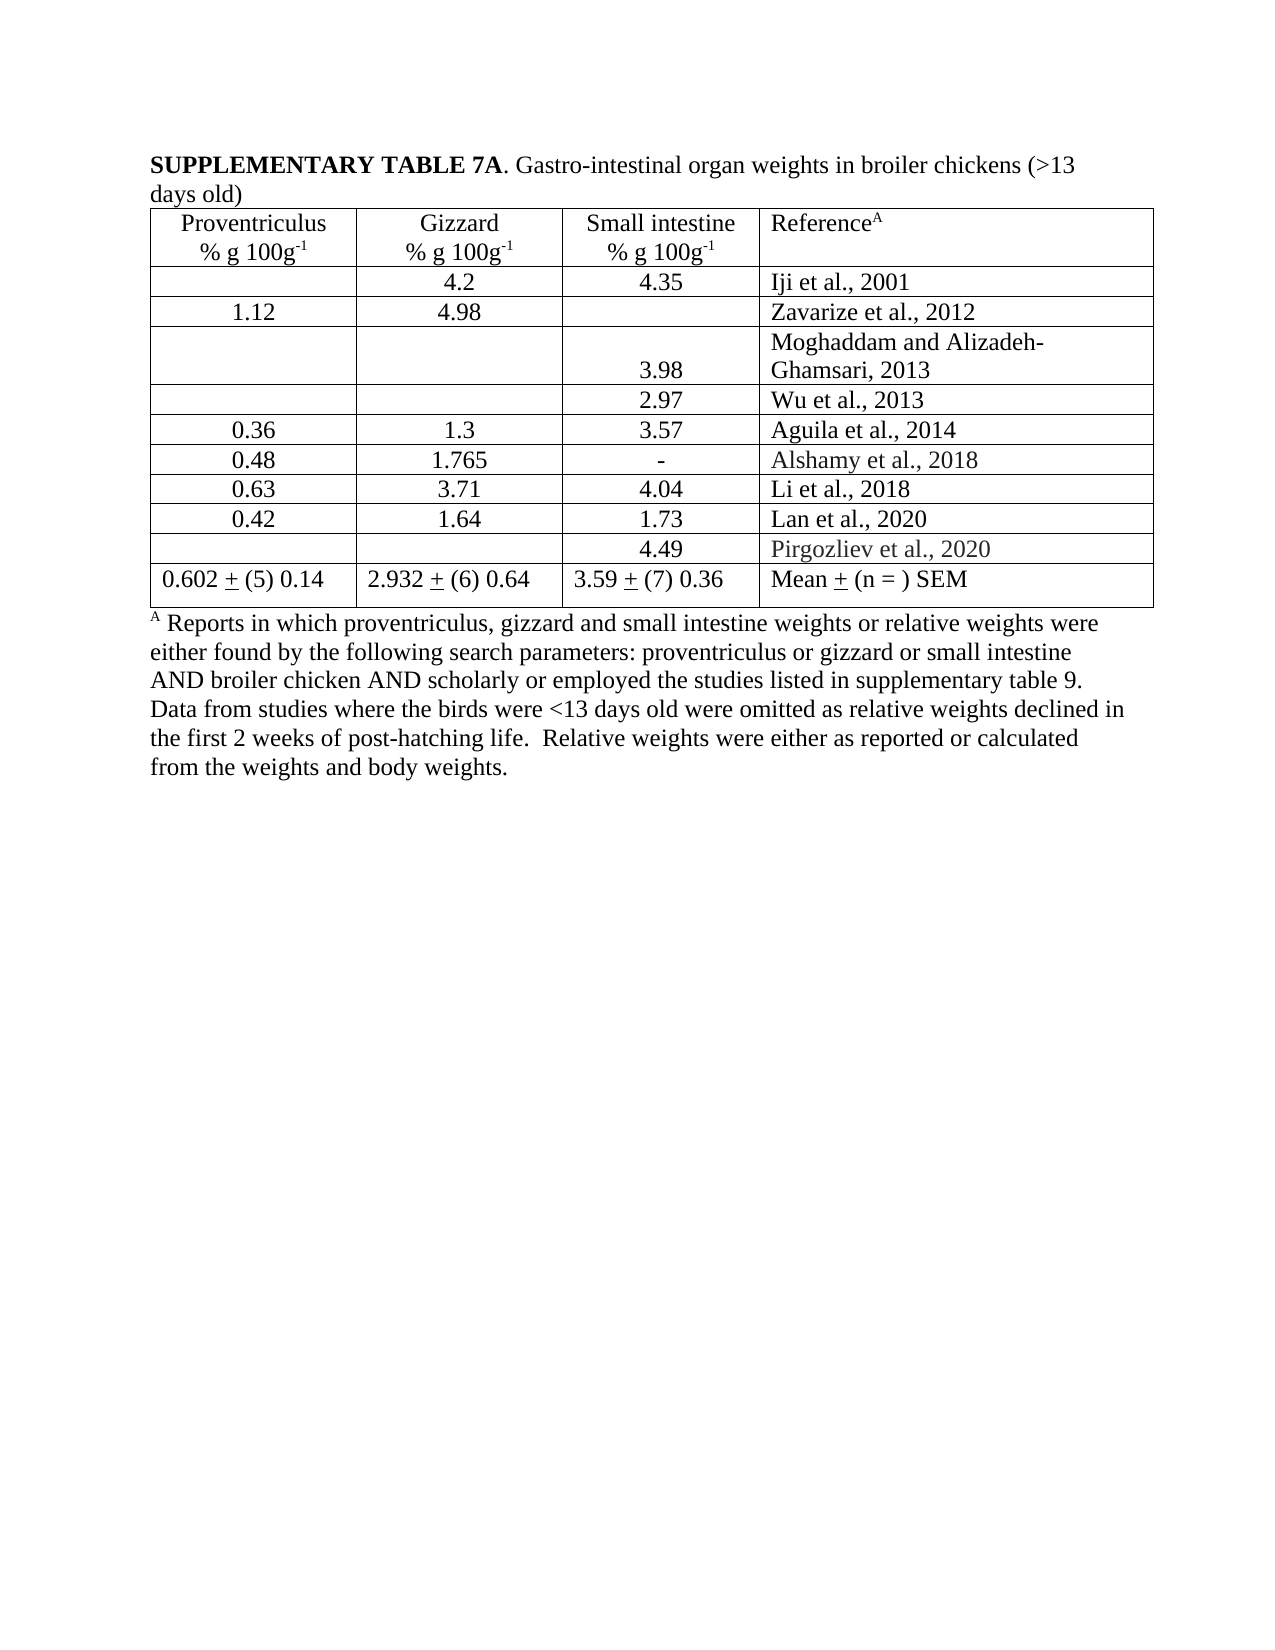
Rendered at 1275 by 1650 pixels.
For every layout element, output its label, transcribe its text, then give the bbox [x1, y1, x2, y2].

text A Reports in which proventriculus, gizzard and small intestine weights or relative weights were either found by the following search parameters: proventriculus or gizzard or small intestine AND broiler chicken AND scholarly or employed the studies listed in supplementary table 9. Data from studies where the birds were <13 days old were omitted as relative weights declined in the first 2 weeks of post-hatching life. Relative weights were either as reported or calculated from the weights and body weights. [150, 608, 1125, 781]
table_cell [563, 297, 759, 326]
table_cell 4.04 [563, 475, 759, 503]
table_cell Alshamy et al., 2018 [760, 445, 1153, 473]
table_cell 3.59 + (7) 0.36 [563, 564, 759, 607]
table_cell [151, 327, 356, 384]
table_cell [357, 327, 562, 384]
table_cell Wu et al., 2013 [760, 385, 1153, 414]
table_cell Li et al., 2018 [760, 475, 1153, 503]
table_cell 0.602 + (5) 0.14 [151, 564, 356, 607]
table_cell 1.73 [563, 504, 759, 533]
table_cell 4.2 [357, 267, 562, 296]
table_header Gizzard % g 100g-1 [357, 209, 562, 266]
table_cell 1.64 [357, 504, 562, 533]
table_cell 4.98 [357, 297, 562, 326]
table_header Proventriculus % g 100g-1 [151, 209, 356, 266]
table_cell 0.36 [151, 415, 356, 444]
table_header ReferenceA [760, 209, 1153, 266]
table_cell 1.765 [357, 445, 562, 473]
table_cell Lan et al., 2020 [760, 504, 1153, 533]
table_cell 3.57 [563, 415, 759, 444]
table_cell [151, 385, 356, 414]
table_cell 4.35 [563, 267, 759, 296]
table_cell Mean + (n = ) SEM [760, 564, 1153, 607]
table_cell [357, 385, 562, 414]
table_cell 1.3 [357, 415, 562, 444]
table_cell [357, 534, 562, 563]
table_cell 0.48 [151, 445, 356, 473]
table_cell [151, 267, 356, 296]
table_cell [151, 534, 356, 563]
table_cell Moghaddam and Alizadeh-Ghamsari, 2013 [760, 327, 1153, 384]
table_cell - [563, 445, 759, 473]
table_cell Aguila et al., 2014 [760, 415, 1153, 444]
table_cell 0.63 [151, 475, 356, 503]
table_cell 3.71 [357, 475, 562, 503]
table_header Small intestine % g 100g-1 [563, 209, 759, 266]
table_cell 4.49 [563, 534, 759, 563]
table_cell Pirgozliev et al., 2020 [760, 534, 1153, 563]
table_cell 2.932 + (6) 0.64 [357, 564, 562, 607]
table_cell 3.98 [563, 327, 759, 384]
table_cell 1.12 [151, 297, 356, 326]
table_cell Zavarize et al., 2012 [760, 297, 1153, 326]
text SUPPLEMENTARY TABLE 7A. Gastro-intestinal organ weights in broiler chickens (>13 days old) [150, 150, 1125, 207]
table_cell Iji et al., 2001 [760, 267, 1153, 296]
table_cell 2.97 [563, 385, 759, 414]
table_cell 0.42 [151, 504, 356, 533]
